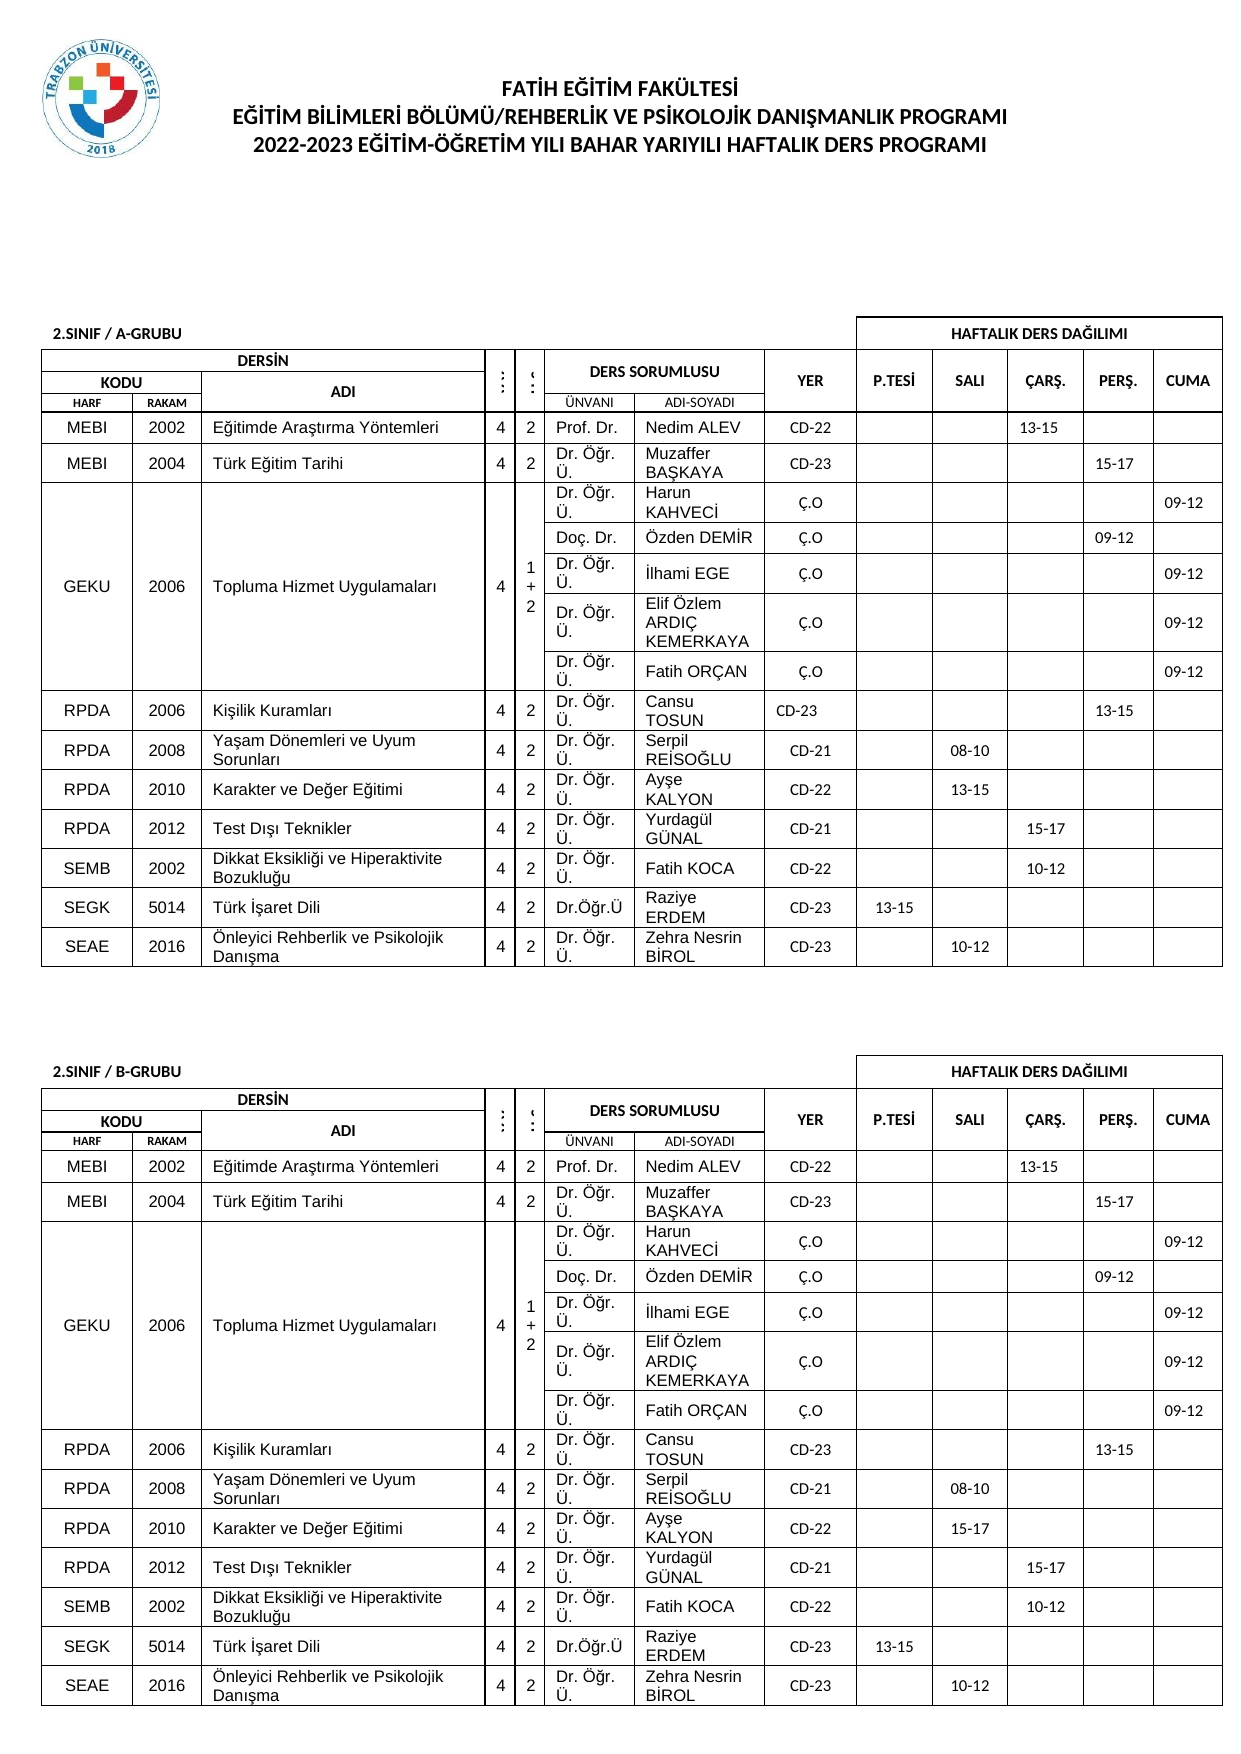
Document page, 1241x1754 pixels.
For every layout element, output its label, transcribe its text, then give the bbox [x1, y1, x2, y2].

table_cell [1084, 888, 1153, 927]
table_cell [933, 1332, 1007, 1390]
table_cell Fatih ORÇAN [635, 1391, 764, 1429]
table_cell [933, 691, 1007, 730]
table_cell Serpil REİSOĞLU [635, 1470, 764, 1508]
table_cell Dr. Öğr. Ü. [545, 1509, 634, 1547]
table_cell Fatih KOCA [635, 1588, 764, 1626]
table_cell 2006 [133, 1222, 201, 1429]
picture [41, 39, 160, 158]
table_cell [1084, 1627, 1153, 1665]
table_cell Cansu TOSUN [635, 691, 764, 730]
table_cell Dr. Öğr. Ü. [545, 444, 634, 482]
table_cell 15-17 [933, 1509, 1007, 1547]
table_cell ADI [202, 1111, 484, 1150]
table_cell [857, 1548, 932, 1587]
table_cell 08-10 [933, 1470, 1007, 1508]
table_cell ÇARŞ. [1008, 350, 1083, 411]
table_cell Nedim ALEV [635, 1151, 764, 1182]
table_cell 2016 [133, 1666, 201, 1705]
table_cell [857, 810, 932, 848]
table_cell 2 [516, 770, 544, 808]
table_cell [857, 731, 932, 769]
table_cell Yurdagül GÜNAL [635, 1548, 764, 1587]
table_cell 4 [486, 1627, 514, 1665]
table_cell RPDA [42, 1509, 132, 1547]
table_cell Doç. Dr. [545, 1261, 634, 1292]
table_cell SEGK [42, 1627, 132, 1665]
table_cell MEBI [42, 1151, 132, 1182]
table_cell Dr. Öğr. Ü. [545, 1391, 634, 1429]
table_cell Kişilik Kuramları [202, 691, 484, 730]
table_cell ADI [202, 372, 484, 411]
table_cell [933, 1261, 1007, 1292]
table_cell 2 [516, 928, 544, 966]
table_cell 15-17 [1084, 444, 1153, 482]
table_cell 2 [516, 1588, 544, 1626]
table_cell CUMA [1154, 350, 1222, 411]
table_cell Harun KAHVECİ [635, 483, 764, 522]
table_cell 2012 [133, 810, 201, 848]
table_cell P.TESİ [857, 1089, 932, 1150]
table_cell [857, 1588, 932, 1626]
table_cell 2 [516, 1627, 544, 1665]
table_cell 10-12 [1008, 849, 1083, 887]
table_cell Dr. Öğr. Ü. [545, 731, 634, 769]
table_cell 2 [516, 1666, 544, 1705]
table_cell P.TESİ [857, 350, 932, 411]
table_cell [1084, 554, 1153, 592]
table_cell [933, 652, 1007, 690]
table_cell [1084, 1222, 1153, 1260]
table_cell YER [765, 350, 856, 411]
table_cell [1154, 1430, 1222, 1468]
table_cell [1084, 1470, 1153, 1508]
table_cell [1084, 594, 1153, 651]
table_cell [857, 1222, 932, 1260]
table_cell 4 [486, 849, 514, 887]
table_cell [1084, 928, 1153, 966]
table_cell 09-12 [1154, 554, 1222, 592]
table_cell 5014 [133, 1627, 201, 1665]
table_cell [1084, 1548, 1153, 1587]
table_cell CD-22 [765, 1588, 856, 1626]
table_cell Türk Eğitim Tarihi [202, 1183, 484, 1221]
table_cell 2002 [133, 1151, 201, 1182]
table_cell [1008, 1293, 1083, 1331]
table_cell 2006 [133, 483, 201, 690]
table_cell 2 [516, 888, 544, 927]
table_cell Dr. Öğr. Ü. [545, 1293, 634, 1331]
table_cell Y.Y. [486, 350, 514, 411]
table_cell [1084, 810, 1153, 848]
table_cell [1154, 1627, 1222, 1665]
table_cell [1154, 1509, 1222, 1547]
table_cell [857, 554, 932, 592]
table_cell CD-22 [765, 1509, 856, 1547]
table_cell [1084, 1293, 1153, 1331]
table_cell 08-10 [933, 731, 1007, 769]
table_cell SEMB [42, 849, 132, 887]
table_cell CD-22 [765, 413, 856, 443]
table_cell Test Dışı Teknikler [202, 810, 484, 848]
table_cell 15-17 [1084, 1183, 1153, 1221]
table_cell [1154, 1151, 1222, 1182]
table_cell SALI [933, 1089, 1007, 1150]
table_cell Dr. Öğr. Ü. [545, 1470, 634, 1508]
table_cell 09-12 [1154, 1391, 1222, 1429]
table_cell Topluma Hizmet Uygulamaları [202, 483, 484, 690]
table_cell Prof. Dr. [545, 1151, 634, 1182]
table_cell Ç.O [765, 483, 856, 522]
table_cell Doç. Dr. [545, 523, 634, 553]
table_cell 2 [516, 1470, 544, 1508]
table_cell Muzaffer BAŞKAYA [635, 1183, 764, 1221]
table_cell [1084, 849, 1153, 887]
table_cell MEBI [42, 444, 132, 482]
table_cell [933, 1293, 1007, 1331]
table_cell 10-12 [933, 928, 1007, 966]
table_cell [933, 594, 1007, 651]
table_cell HARF [42, 1133, 132, 1150]
table_cell [1084, 483, 1153, 522]
table_cell Eğitimde Araştırma Yöntemleri [202, 1151, 484, 1182]
table_cell MEBI [42, 1183, 132, 1221]
table_cell DERS SORUMLUSU [545, 350, 764, 393]
table_cell [933, 1588, 1007, 1626]
table_cell [857, 849, 932, 887]
table_cell 2 [516, 849, 544, 887]
table_cell [1008, 770, 1083, 808]
table_cell CD-21 [765, 810, 856, 848]
table_cell RPDA [42, 691, 132, 730]
table_cell Dikkat Eksikliği ve Hiperaktivite Bozukluğu [202, 849, 484, 887]
table_cell 15-17 [1008, 1548, 1083, 1587]
table_cell Dr. Öğr. Ü. [545, 594, 634, 651]
table_cell [1008, 652, 1083, 690]
table_cell Dr. Öğr. Ü. [545, 1588, 634, 1626]
table_cell Raziye ERDEM [635, 888, 764, 927]
table_cell RPDA [42, 1430, 132, 1468]
table_cell [933, 523, 1007, 553]
table_cell [1154, 731, 1222, 769]
table_cell 13-15 [857, 888, 932, 927]
table_cell Dr.Öğr.Ü [545, 888, 634, 927]
table_cell [933, 849, 1007, 887]
table_cell 2008 [133, 731, 201, 769]
table_cell Ç.O [765, 554, 856, 592]
table_cell ÇARŞ. [1008, 1089, 1083, 1150]
table_cell Dr. Öğr. Ü. [545, 554, 634, 592]
table_cell Dr. Öğr. Ü. [545, 810, 634, 848]
table_cell Y.Y. [486, 1089, 514, 1150]
table_cell 2004 [133, 1183, 201, 1221]
table_cell 2012 [133, 1548, 201, 1587]
table_cell 4 [486, 444, 514, 482]
table_cell [1084, 1332, 1153, 1390]
table_cell DERSİN [42, 1089, 484, 1110]
table_cell 4 [486, 483, 514, 690]
table_cell [1008, 483, 1083, 522]
table_cell Dr. Öğr. Ü. [545, 652, 634, 690]
table_cell [1008, 691, 1083, 730]
table_cell [933, 1430, 1007, 1468]
table_cell 2002 [133, 413, 201, 443]
table_cell Karakter ve Değer Eğitimi [202, 770, 484, 808]
table_cell [1008, 444, 1083, 482]
table_cell Ç.O [765, 1332, 856, 1390]
table_cell Ç.O [765, 1222, 856, 1260]
table_cell [1008, 594, 1083, 651]
table_cell 13-15 [1008, 413, 1083, 443]
table_cell 2004 [133, 444, 201, 482]
table_cell RPDA [42, 770, 132, 808]
table_cell [1154, 413, 1222, 443]
table_cell [857, 483, 932, 522]
table_cell [857, 1666, 932, 1705]
table_cell CD-23 [765, 1183, 856, 1221]
table_cell 09-12 [1154, 594, 1222, 651]
table_cell Eğitimde Araştırma Yöntemleri [202, 413, 484, 443]
table_cell 13-15 [857, 1627, 932, 1665]
table_cell Ç.O [765, 652, 856, 690]
table_cell [1084, 770, 1153, 808]
table_cell [857, 1509, 932, 1547]
table_cell [857, 413, 932, 443]
table_header 2.SINIF / A-GRUBU [41, 316, 856, 349]
table_cell 09-12 [1084, 523, 1153, 553]
table_cell RPDA [42, 1470, 132, 1508]
table_cell 2 [516, 444, 544, 482]
table_cell [857, 1391, 932, 1429]
table_cell Ayşe KALYON [635, 1509, 764, 1547]
table_cell Ç.O [765, 1391, 856, 1429]
table_cell [1154, 1666, 1222, 1705]
table_cell [1084, 1509, 1153, 1547]
table_cell Önleyici Rehberlik ve Psikolojik Danışma [202, 1666, 484, 1705]
table_cell [857, 652, 932, 690]
table_cell [1008, 1261, 1083, 1292]
table_cell CD-21 [765, 1548, 856, 1587]
table_cell 2010 [133, 1509, 201, 1547]
table_cell 2 [516, 413, 544, 443]
table_cell [1084, 1588, 1153, 1626]
table_cell [1084, 1151, 1153, 1182]
table_cell Harun KAHVECİ [635, 1222, 764, 1260]
table_cell [1008, 731, 1083, 769]
table_cell Ç.O [765, 1293, 856, 1331]
table_cell ADI-SOYADI [635, 1133, 764, 1150]
table_cell 2 [516, 1509, 544, 1547]
table_cell RPDA [42, 731, 132, 769]
table_cell Muzaffer BAŞKAYA [635, 444, 764, 482]
table_cell [857, 1332, 932, 1390]
table_cell 13-15 [1008, 1151, 1083, 1182]
table_cell 2008 [133, 1470, 201, 1508]
table_cell Dr. Öğr. Ü. [545, 691, 634, 730]
table_cell [857, 1183, 932, 1221]
table_cell 13-15 [933, 770, 1007, 808]
table_cell Dr. Öğr. Ü. [545, 1332, 634, 1390]
table_cell [1154, 1588, 1222, 1626]
table_cell 4 [486, 1548, 514, 1587]
table_cell HARF [42, 394, 132, 411]
table_cell 2 [516, 1548, 544, 1587]
table_cell 09-12 [1154, 1332, 1222, 1390]
table_cell 5014 [133, 888, 201, 927]
table_cell GEKU [42, 483, 132, 690]
table_cell Serpil REİSOĞLU [635, 731, 764, 769]
table_cell [1154, 770, 1222, 808]
table_cell [933, 1548, 1007, 1587]
table_cell [1084, 652, 1153, 690]
table_cell Dr. Öğr. Ü. [545, 1548, 634, 1587]
table_cell [1008, 888, 1083, 927]
table_cell Dr. Öğr. Ü. [545, 770, 634, 808]
table_cell Elif Özlem ARDIÇ KEMERKAYA [635, 1332, 764, 1390]
table_cell MEBI [42, 413, 132, 443]
table_cell [933, 1222, 1007, 1260]
table_cell ÜNVANI [545, 394, 634, 411]
table_cell 4 [486, 1222, 514, 1429]
table_cell [1008, 1627, 1083, 1665]
table_cell [1008, 1391, 1083, 1429]
table_cell SEAE [42, 928, 132, 966]
table_cell [857, 523, 932, 553]
table_cell SEMB [42, 1588, 132, 1626]
table_cell [1008, 1183, 1083, 1221]
table_cell Yaşam Dönemleri ve Uyum Sorunları [202, 731, 484, 769]
table_cell 4 [486, 1588, 514, 1626]
table_cell Önleyici Rehberlik ve Psikolojik Danışma [202, 928, 484, 966]
table_cell [933, 554, 1007, 592]
table_cell 1+2 [516, 1222, 544, 1429]
table_cell Ç.O [765, 523, 856, 553]
table_cell CD-23 [765, 1430, 856, 1468]
table_cell DERS SORUMLUSU [545, 1089, 764, 1131]
table_cell CD-23 [765, 1627, 856, 1665]
table_cell [933, 1183, 1007, 1221]
table_cell 15-17 [1008, 810, 1083, 848]
table_cell [1154, 1470, 1222, 1508]
table_cell 2006 [133, 691, 201, 730]
table_cell [1008, 1332, 1083, 1390]
table_cell CD-22 [765, 849, 856, 887]
table_cell [1084, 731, 1153, 769]
table_cell 4 [486, 770, 514, 808]
table_cell Kişilik Kuramları [202, 1430, 484, 1468]
table_cell KODU [42, 372, 201, 393]
table_cell Karakter ve Değer Eğitimi [202, 1509, 484, 1547]
table_cell [1154, 691, 1222, 730]
table_cell 2002 [133, 1588, 201, 1626]
table_cell 4 [486, 1666, 514, 1705]
table_cell [1008, 1430, 1083, 1468]
table_cell [933, 413, 1007, 443]
table_header 2.SINIF / B-GRUBU [41, 1055, 856, 1088]
table_cell 2006 [133, 1430, 201, 1468]
table_cell [857, 594, 932, 651]
table_cell 2 [516, 810, 544, 848]
table_cell SALI [933, 350, 1007, 411]
table_cell [857, 691, 932, 730]
table_cell [857, 444, 932, 482]
table_cell 4 [486, 928, 514, 966]
table_cell Dr. Öğr. Ü. [545, 1430, 634, 1468]
table_header HAFTALIK DERS DAĞILIMI [857, 1056, 1222, 1088]
table_cell 09-12 [1154, 1293, 1222, 1331]
table_cell 2 [516, 731, 544, 769]
table_cell Türk İşaret Dili [202, 888, 484, 927]
table_cell Türk İşaret Dili [202, 1627, 484, 1665]
table_cell SEAE [42, 1666, 132, 1705]
table_cell CUMA [1154, 1089, 1222, 1150]
table_cell 1+2 [516, 483, 544, 690]
table_cell [857, 1261, 932, 1292]
table_cell Yurdagül GÜNAL [635, 810, 764, 848]
table_cell [1154, 1548, 1222, 1587]
table_cell 2 [516, 1151, 544, 1182]
table_cell Özden DEMİR [635, 523, 764, 553]
table_cell [1154, 444, 1222, 482]
table_cell Topluma Hizmet Uygulamaları [202, 1222, 484, 1429]
table_cell CD-23 [765, 928, 856, 966]
table_cell [933, 483, 1007, 522]
table_cell ÜNVANI [545, 1133, 634, 1150]
table_cell [933, 1627, 1007, 1665]
table_cell 4 [486, 413, 514, 443]
table_cell H.S. [516, 1089, 544, 1150]
table_cell [1154, 810, 1222, 848]
table_cell Dr. Öğr. Ü. [545, 1183, 634, 1221]
table_cell CD-21 [765, 1470, 856, 1508]
table_cell [1154, 1261, 1222, 1292]
table_cell Elif Özlem ARDIÇ KEMERKAYA [635, 594, 764, 651]
table_cell CD-21 [765, 731, 856, 769]
table_cell [933, 810, 1007, 848]
table_cell Türk Eğitim Tarihi [202, 444, 484, 482]
table_cell 4 [486, 888, 514, 927]
table_cell 4 [486, 810, 514, 848]
table_cell [933, 1151, 1007, 1182]
table_cell Dr. Öğr. Ü. [545, 928, 634, 966]
table_cell [857, 1430, 932, 1468]
table_cell İlhami EGE [635, 554, 764, 592]
table_cell [1084, 1666, 1153, 1705]
table_cell H.S. [516, 350, 544, 411]
table_cell Test Dışı Teknikler [202, 1548, 484, 1587]
table_cell Raziye ERDEM [635, 1627, 764, 1665]
table_cell CD-23 [765, 691, 856, 730]
table_cell [1084, 413, 1153, 443]
table_cell 09-12 [1154, 652, 1222, 690]
table_cell 09-12 [1154, 483, 1222, 522]
table_cell Fatih KOCA [635, 849, 764, 887]
table_cell Özden DEMİR [635, 1261, 764, 1292]
table_cell 4 [486, 1183, 514, 1221]
table_cell 2 [516, 1183, 544, 1221]
table_cell Dr. Öğr. Ü. [545, 1666, 634, 1705]
table_cell Dr. Öğr. Ü. [545, 483, 634, 522]
table_cell [1154, 1183, 1222, 1221]
table_cell Dr.Öğr.Ü [545, 1627, 634, 1665]
table_cell 4 [486, 1509, 514, 1547]
table_cell Ç.O [765, 594, 856, 651]
table_cell ADI-SOYADI [635, 394, 764, 411]
table_cell [933, 444, 1007, 482]
table_cell YER [765, 1089, 856, 1150]
table_cell Yaşam Dönemleri ve Uyum Sorunları [202, 1470, 484, 1508]
table_cell Cansu TOSUN [635, 1430, 764, 1468]
table_cell Zehra Nesrin BİROL [635, 928, 764, 966]
table_cell 2 [516, 1430, 544, 1468]
table_cell 13-15 [1084, 1430, 1153, 1468]
table_cell RPDA [42, 1548, 132, 1587]
table_cell [857, 1293, 932, 1331]
table_cell [857, 770, 932, 808]
table_cell [1008, 1509, 1083, 1547]
table_cell [1154, 849, 1222, 887]
table_cell 13-15 [1084, 691, 1153, 730]
table_cell [1084, 1391, 1153, 1429]
table_cell CD-23 [765, 1666, 856, 1705]
table_cell PERŞ. [1084, 1089, 1153, 1150]
table_cell 4 [486, 691, 514, 730]
table_cell PERŞ. [1084, 350, 1153, 411]
table_cell 2010 [133, 770, 201, 808]
table_cell 4 [486, 731, 514, 769]
table_header HAFTALIK DERS DAĞILIMI [857, 318, 1222, 349]
table_cell [1008, 1666, 1083, 1705]
table_cell DERSİN [42, 350, 484, 371]
table_cell Nedim ALEV [635, 413, 764, 443]
table_cell Ç.O [765, 1261, 856, 1292]
table_cell 2 [516, 691, 544, 730]
table_cell 2002 [133, 849, 201, 887]
table_cell KODU [42, 1111, 201, 1131]
table_cell Dr. Öğr. Ü. [545, 1222, 634, 1260]
table_cell RAKAM [133, 394, 201, 411]
table_cell [1008, 1222, 1083, 1260]
table_cell 09-12 [1084, 1261, 1153, 1292]
table_cell [933, 1391, 1007, 1429]
table_cell [933, 888, 1007, 927]
table_cell CD-22 [765, 1151, 856, 1182]
table_cell 4 [486, 1470, 514, 1508]
table_cell RPDA [42, 810, 132, 848]
table_cell [1008, 523, 1083, 553]
table_cell [1008, 928, 1083, 966]
table_cell [1008, 1470, 1083, 1508]
table_cell Fatih ORÇAN [635, 652, 764, 690]
table_cell [1154, 523, 1222, 553]
table_cell Dikkat Eksikliği ve Hiperaktivite Bozukluğu [202, 1588, 484, 1626]
table_cell [857, 928, 932, 966]
table_cell 2016 [133, 928, 201, 966]
table_cell [1008, 554, 1083, 592]
table_cell CD-22 [765, 770, 856, 808]
table_cell CD-23 [765, 444, 856, 482]
table_cell [1154, 888, 1222, 927]
table_cell [857, 1151, 932, 1182]
table_cell 09-12 [1154, 1222, 1222, 1260]
table_cell İlhami EGE [635, 1293, 764, 1331]
table_cell [1154, 928, 1222, 966]
table_cell Prof. Dr. [545, 413, 634, 443]
table_cell Zehra Nesrin BİROL [635, 1666, 764, 1705]
table_cell 4 [486, 1151, 514, 1182]
table_cell GEKU [42, 1222, 132, 1429]
table_cell SEGK [42, 888, 132, 927]
table_cell 10-12 [933, 1666, 1007, 1705]
table_cell 10-12 [1008, 1588, 1083, 1626]
table_cell Ayşe KALYON [635, 770, 764, 808]
table_cell [857, 1470, 932, 1508]
table_cell RAKAM [133, 1133, 201, 1150]
table_cell Dr. Öğr. Ü. [545, 849, 634, 887]
table_cell CD-23 [765, 888, 856, 927]
table_cell 4 [486, 1430, 514, 1468]
